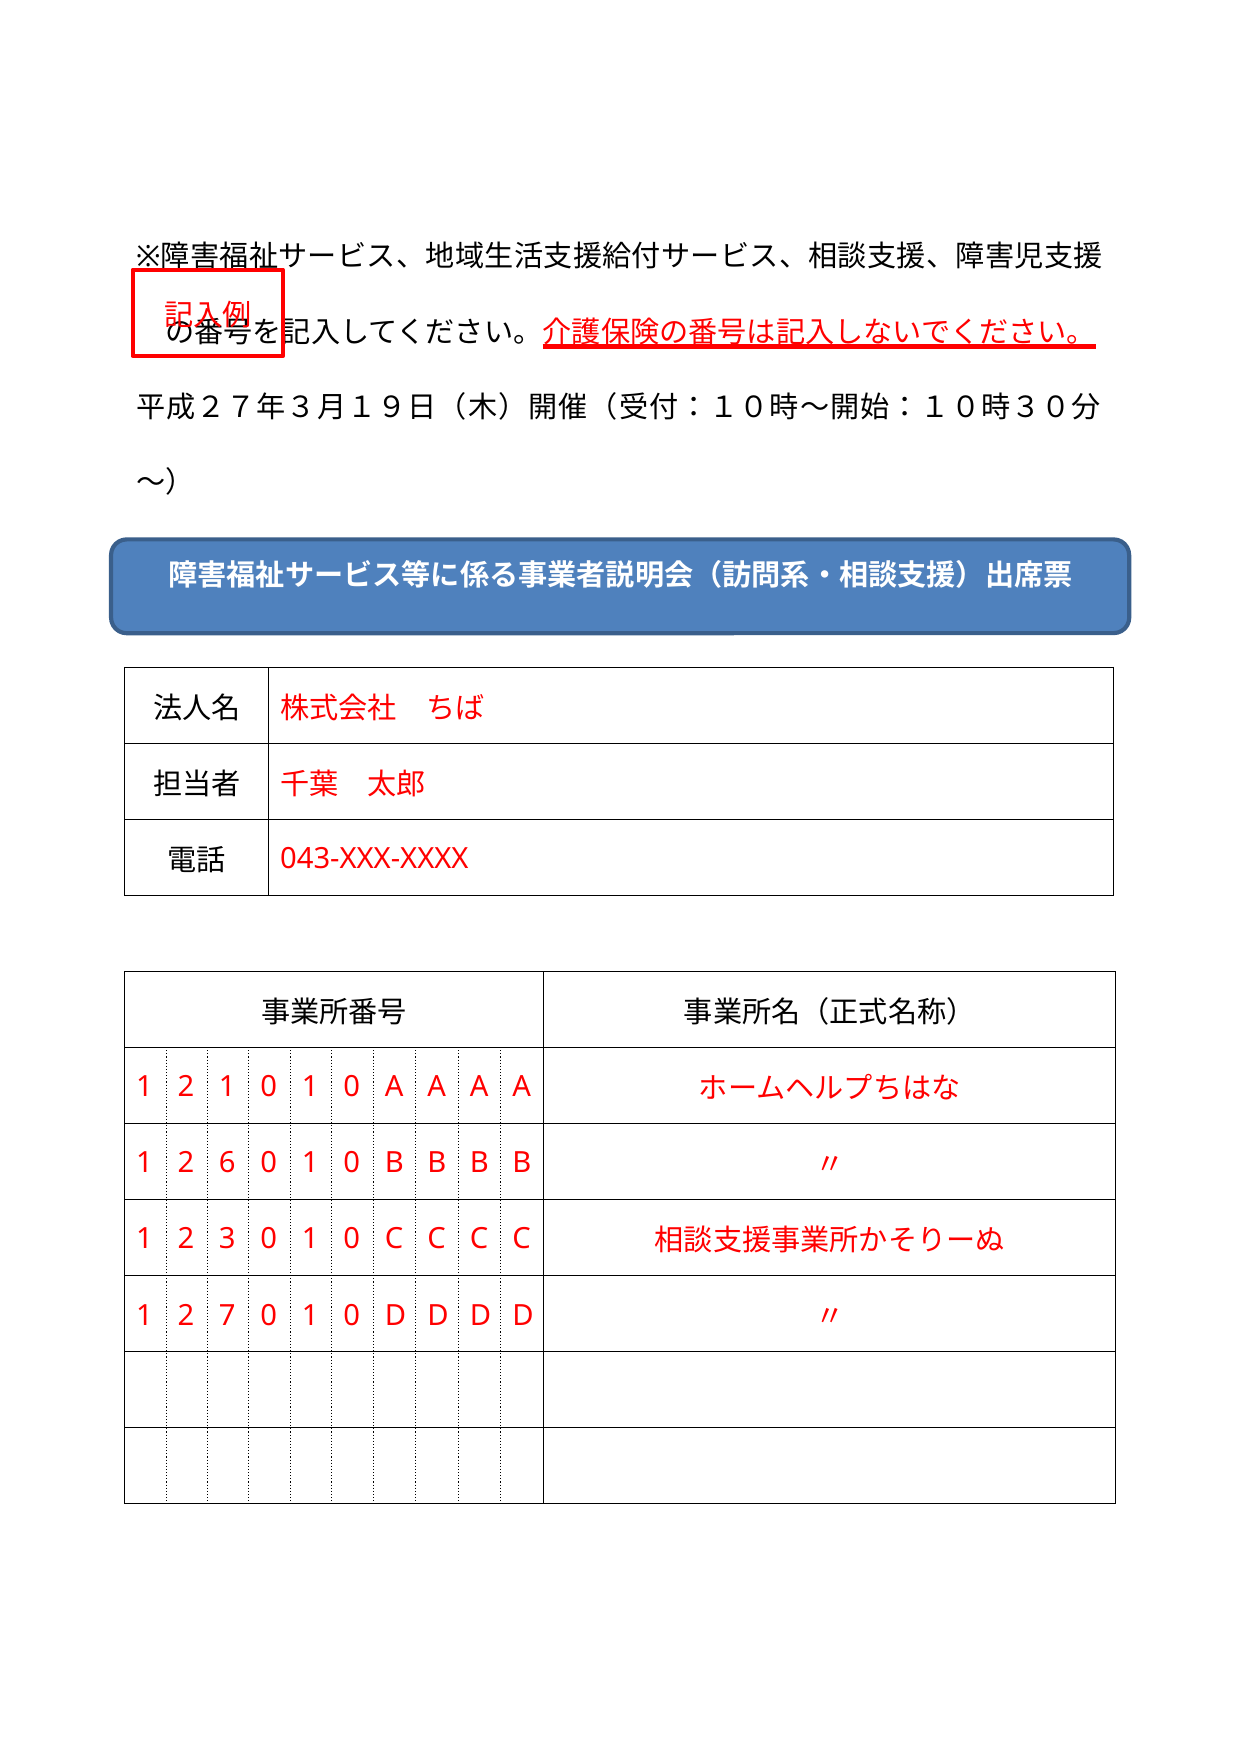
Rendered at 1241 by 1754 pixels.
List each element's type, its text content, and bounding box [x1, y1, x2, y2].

table_cell [332, 1428, 373, 1503]
table_cell [249, 1428, 290, 1503]
table_cell A [458, 1048, 501, 1123]
table_cell 2 [166, 1200, 207, 1275]
table_cell C [458, 1200, 501, 1275]
table_cell D [458, 1276, 501, 1351]
table_cell [501, 1352, 543, 1427]
table_cell [373, 1428, 416, 1503]
table_cell [458, 1352, 501, 1427]
table_cell B [373, 1124, 416, 1199]
table_cell 0 [332, 1048, 373, 1123]
table_cell C [373, 1200, 416, 1275]
table_cell 1 [125, 1276, 166, 1351]
table_header 法人名 [125, 668, 268, 743]
table_cell [458, 1428, 501, 1503]
table_cell 1 [208, 1048, 249, 1123]
table_cell ホームヘルプちはな [544, 1048, 1115, 1123]
table_cell [332, 1352, 373, 1427]
table_cell [416, 1428, 458, 1503]
table_cell B [458, 1124, 501, 1199]
table_cell 6 [208, 1124, 249, 1199]
table_header 事業所番号 [125, 972, 543, 1047]
table_cell 1 [125, 1124, 166, 1199]
table_cell 相談支援事業所かそりーぬ [544, 1200, 1115, 1275]
table_cell D [373, 1276, 416, 1351]
table_cell 3 [208, 1200, 249, 1275]
table_cell A [373, 1048, 416, 1123]
table_cell 1 [290, 1276, 332, 1351]
table_cell C [501, 1200, 543, 1275]
table_cell 〃 [544, 1276, 1115, 1351]
table_cell 1 [290, 1048, 332, 1123]
table_cell D [416, 1276, 458, 1351]
table_cell [290, 1428, 332, 1503]
table_cell [373, 1352, 416, 1427]
table_cell 2 [166, 1276, 207, 1351]
table_cell [125, 1428, 166, 1503]
table_cell B [501, 1124, 543, 1199]
table_cell 担当者 [125, 744, 268, 819]
table_cell 電話 [125, 820, 268, 895]
table_cell 0 [332, 1276, 373, 1351]
table_cell [166, 1352, 207, 1427]
table_cell [544, 1428, 1115, 1503]
table_cell 0 [249, 1276, 290, 1351]
text ※障害福祉サービス、地域生活支援給付サービス、相談支援、障害児支援の番号を記入してください。介護保険の番号は記入しないでください。 [136, 217, 1104, 367]
table_cell D [501, 1276, 543, 1351]
table_cell 0 [332, 1200, 373, 1275]
table_header 事業所名（正式名称） [544, 972, 1115, 1047]
table_cell 043-XXX-XXXX [269, 820, 1113, 895]
table_cell A [416, 1048, 458, 1123]
table_cell C [416, 1200, 458, 1275]
table_cell [290, 1352, 332, 1427]
table_header 株式会社 ちば [269, 668, 1113, 743]
table_cell [501, 1428, 543, 1503]
table_cell 1 [290, 1200, 332, 1275]
table_cell [166, 1428, 207, 1503]
table_cell 0 [249, 1200, 290, 1275]
table_cell 0 [249, 1124, 290, 1199]
text 平成２７年３月１９日（木）開催（受付：１０時～開始：１０時３０分～） [136, 367, 1104, 517]
table_cell 7 [208, 1276, 249, 1351]
table_cell 〃 [544, 1124, 1115, 1199]
table_cell B [416, 1124, 458, 1199]
table_cell 2 [166, 1048, 207, 1123]
table_cell [208, 1352, 249, 1427]
table_cell [208, 1428, 249, 1503]
table_cell A [501, 1048, 543, 1123]
table_cell [125, 1352, 166, 1427]
table_cell 1 [290, 1124, 332, 1199]
table_cell [416, 1352, 458, 1427]
table_cell [544, 1352, 1115, 1427]
table_cell 0 [332, 1124, 373, 1199]
table_cell 1 [125, 1200, 166, 1275]
table_cell 0 [249, 1048, 290, 1123]
table_cell 2 [166, 1124, 207, 1199]
table_cell 1 [125, 1048, 166, 1123]
table_cell [249, 1352, 290, 1427]
table_cell 千葉 太郎 [269, 744, 1113, 819]
